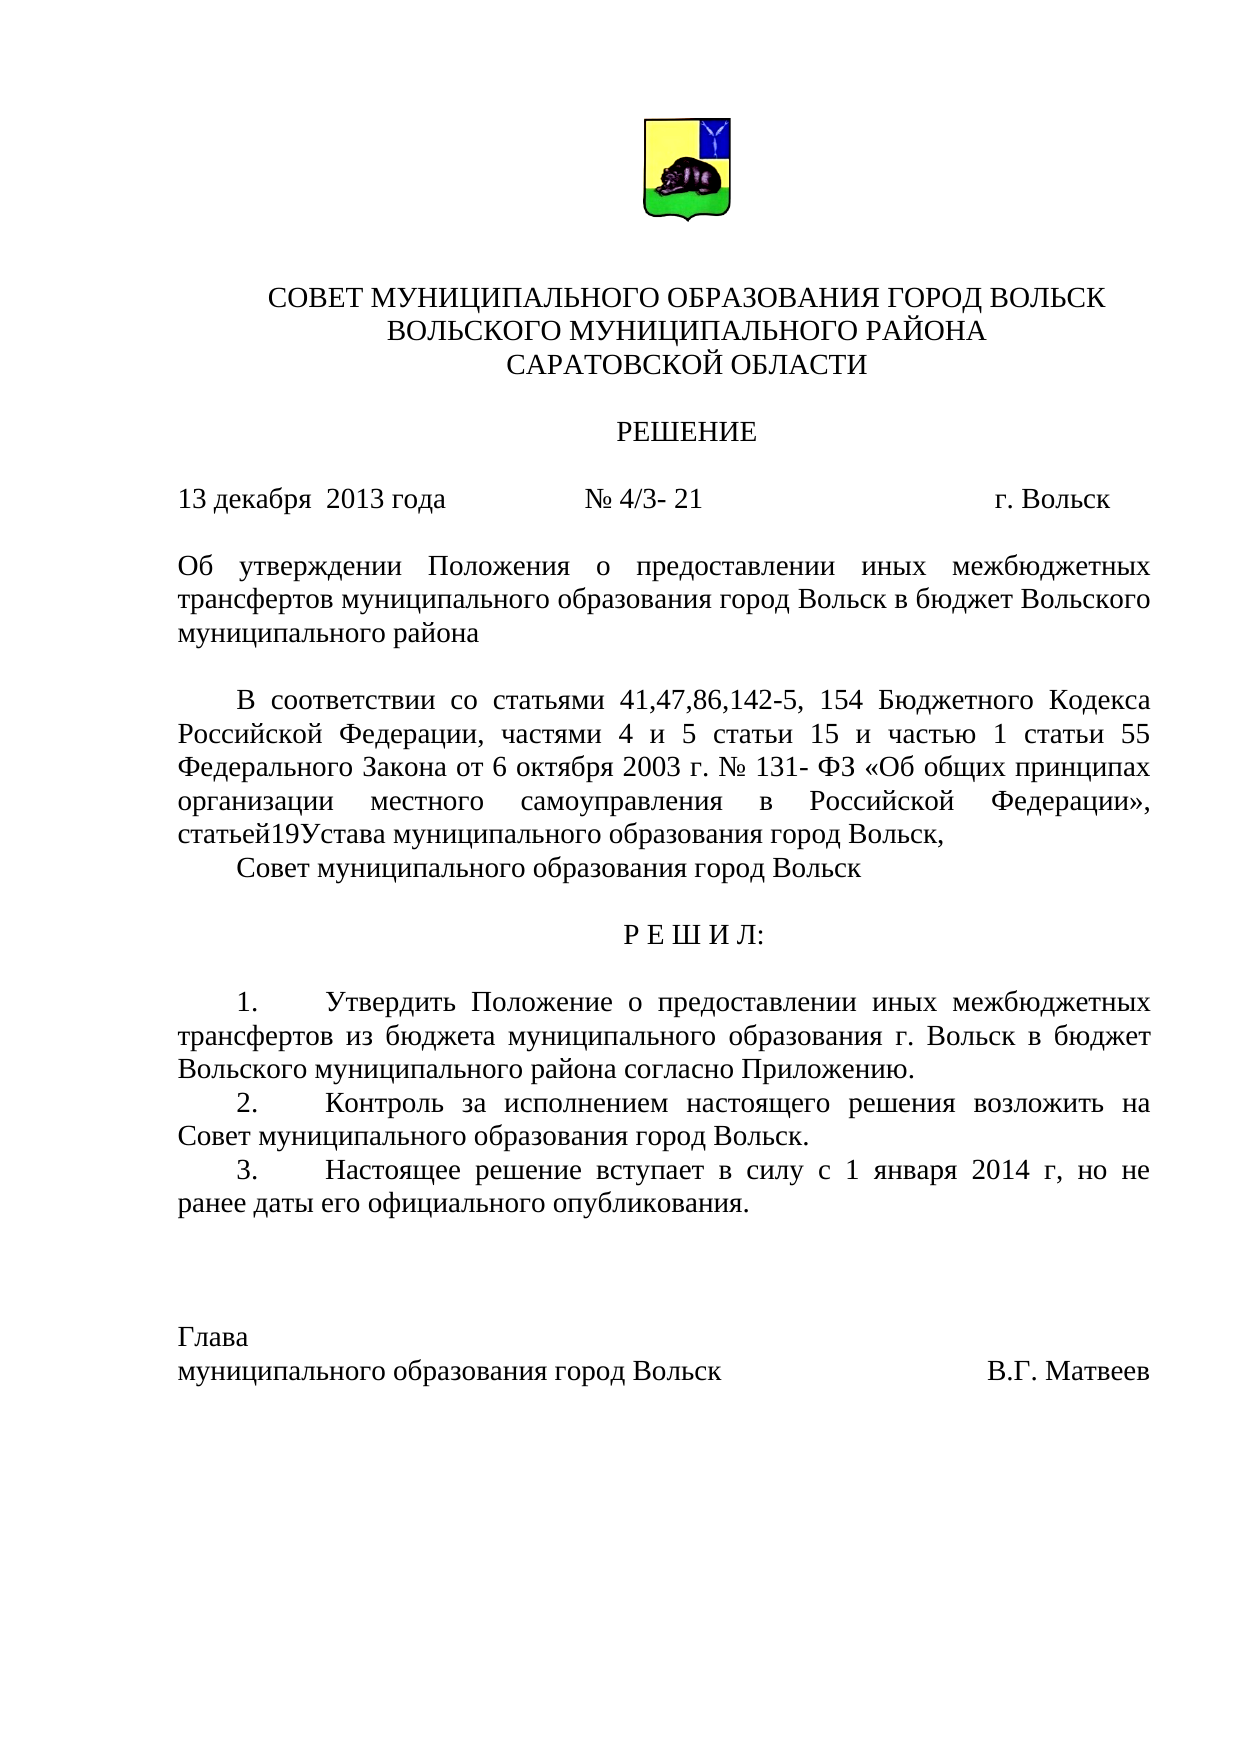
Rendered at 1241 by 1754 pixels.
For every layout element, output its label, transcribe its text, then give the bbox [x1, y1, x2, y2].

list Утвердить Положение о предоставлении иных межбюджетных трансфертов из бюджета муниципального образования г. Вольск в бюджет Вольского муниципального района согласно Приложению. [177, 984, 1152, 1085]
text САРАТОВСКОЙ ОБЛАСТИ [222, 347, 1152, 380]
list Контроль за исполнением настоящего решения возложить на Совет муниципального образования город Вольск. [177, 1085, 1152, 1152]
text Об утверждении Положения о предоставлении иных межбюджетных трансфертов муниципального образования город Вольск в бюджет Вольского муниципального района [177, 548, 1152, 649]
text ВОЛЬСКОГО МУНИЦИПАЛЬНОГО РАЙОНА [222, 313, 1152, 347]
text Совет муниципального образования город Вольск [177, 850, 1152, 883]
text муниципального образования город Вольск В.Г. Матвеев [177, 1353, 1152, 1387]
text 13 декабря 2013 года № 4/3- 21 г. Вольск [177, 481, 1152, 514]
list Настоящее решение вступает в силу с 1 января 2014 г, но не ранее даты его официального опубликования. [177, 1152, 1152, 1219]
picture [643, 118, 731, 222]
text РЕШЕНИЕ [222, 414, 1152, 447]
text В соответствии со статьями 41,47,86,142-5, 154 Бюджетного Кодекса Российской Федерации, частями 4 и 5 статьи 15 и частью 1 статьи 55 Федерального Закона от 6 октября 2003 г. № 131- ФЗ «Об общих принципах организации местного самоуправления в Российской Федерации», статьей19Устава муниципального образования город Вольск, [177, 682, 1152, 850]
text Р Е Ш И Л: [177, 917, 1152, 951]
text Глава [177, 1319, 1152, 1353]
text СОВЕТ МУНИЦИПАЛЬНОГО ОБРАЗОВАНИЯ ГОРОД ВОЛЬСК [222, 280, 1152, 313]
